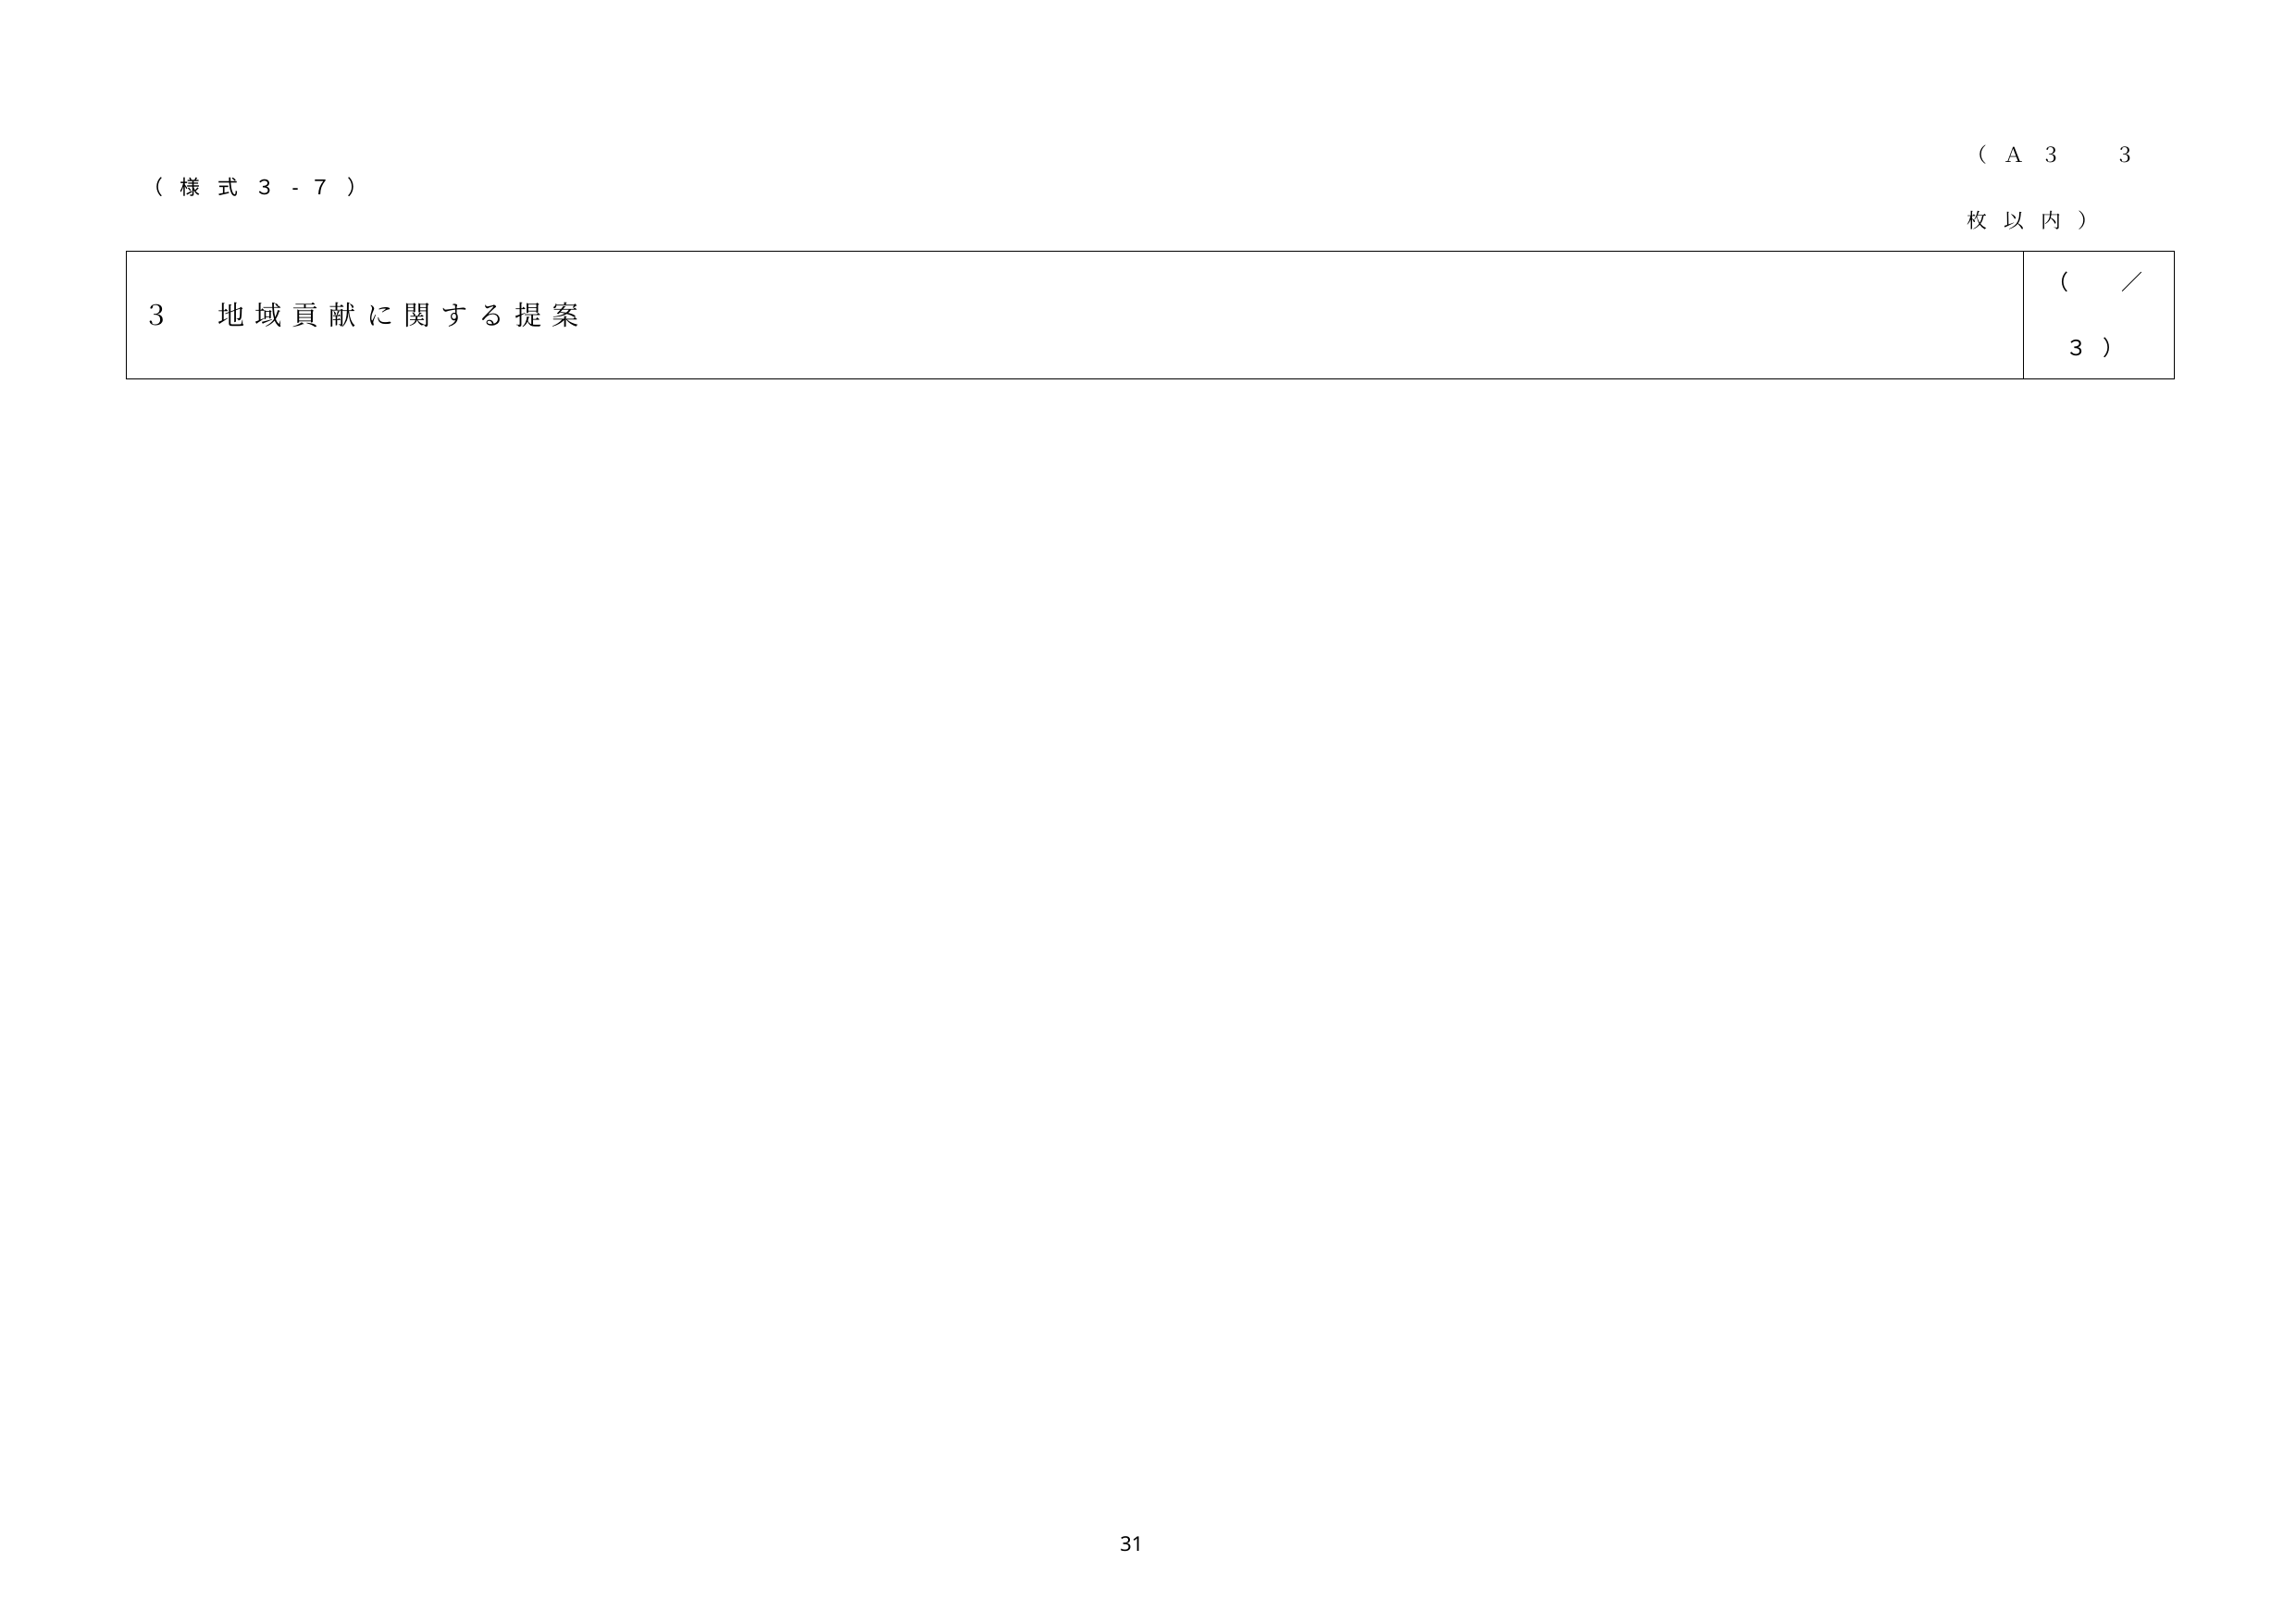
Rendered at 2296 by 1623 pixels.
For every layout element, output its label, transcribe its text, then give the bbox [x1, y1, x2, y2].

table_header （Ａ３ ３枚以内） [1955, 125, 2174, 251]
table_cell （ ／３） [2024, 252, 2174, 378]
table_cell ３ 地域貢献に関する提案 [127, 252, 2023, 378]
table_header （様式３-７） [126, 125, 1955, 251]
